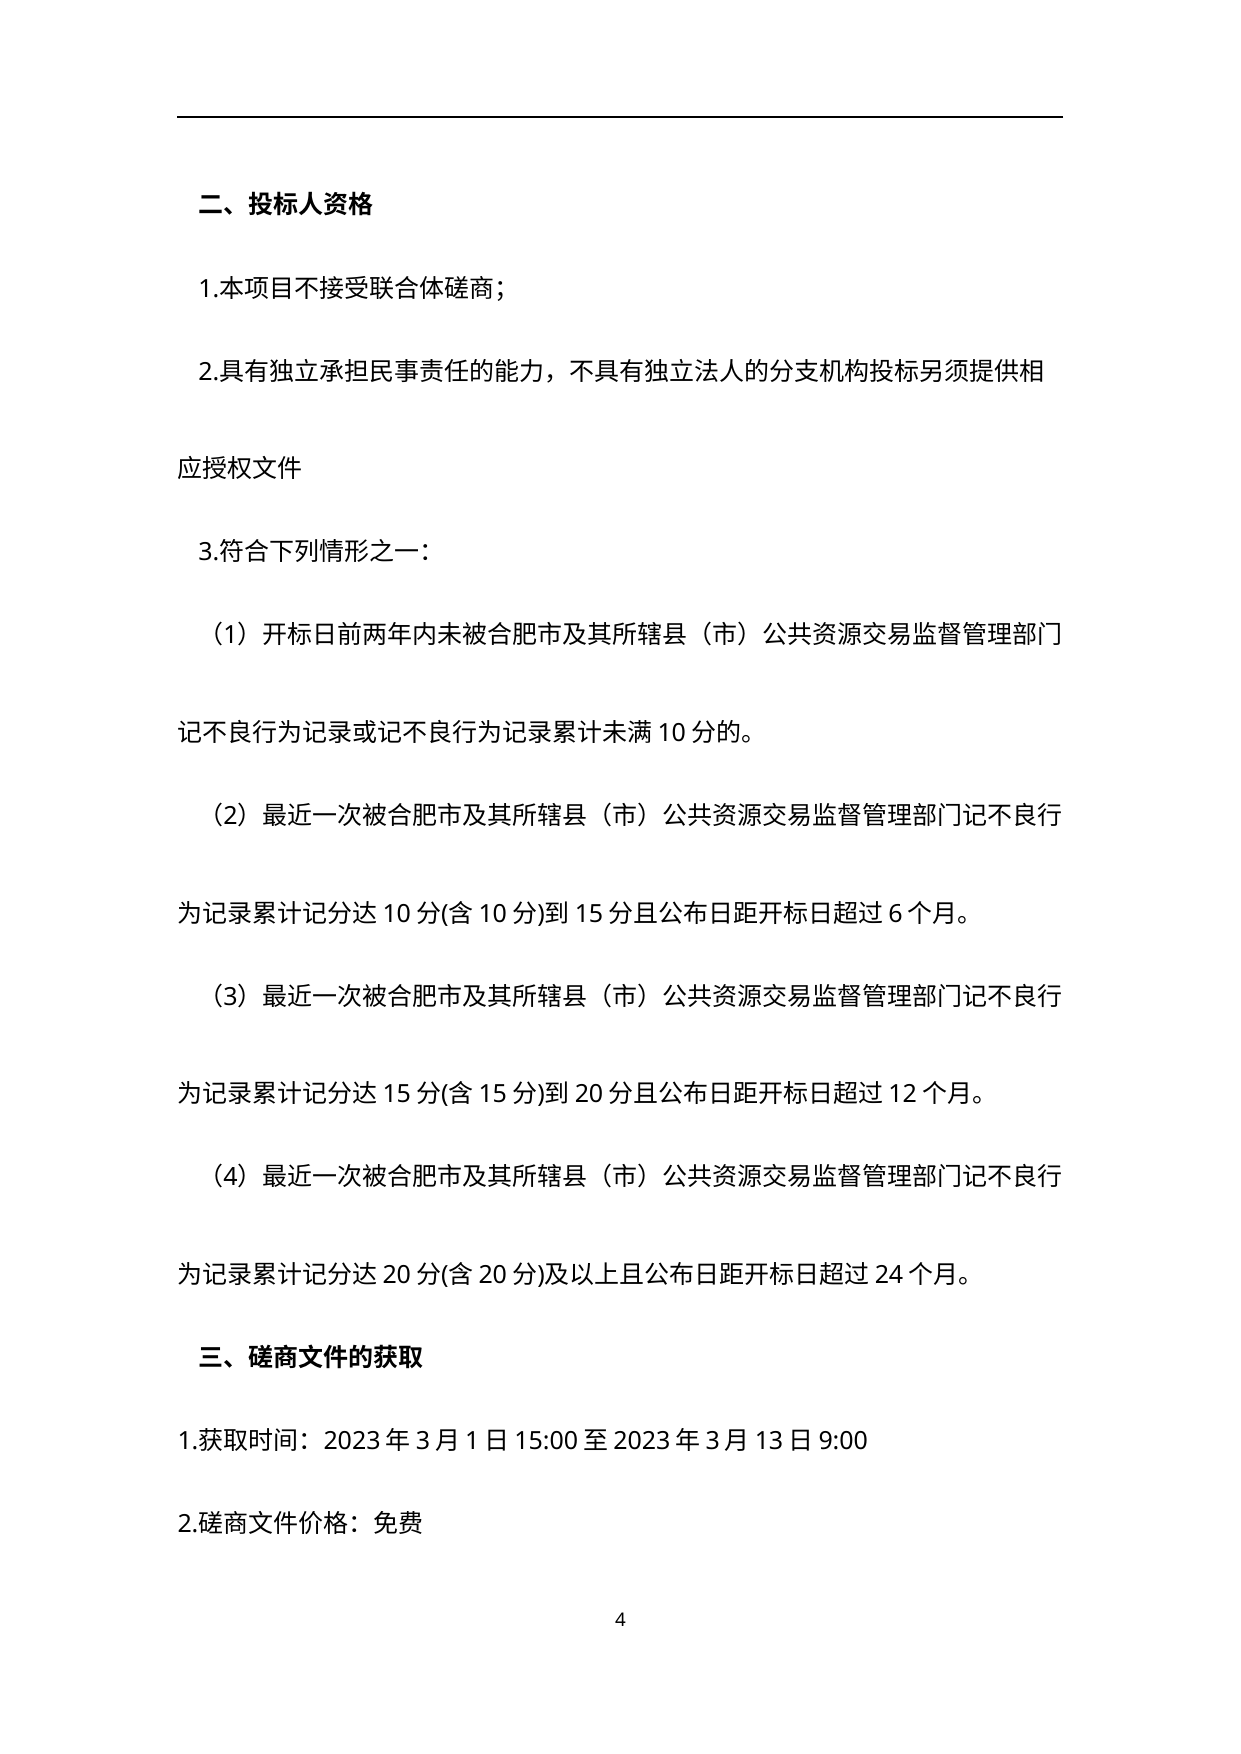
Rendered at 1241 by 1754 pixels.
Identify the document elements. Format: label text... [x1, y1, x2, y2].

text 二、投标人资格 [177, 171, 1063, 236]
text 1.获取时间：2023年3月1日15:00至2023年3月13日9:00 [177, 1406, 1063, 1471]
text （2）最近一次被合肥市及其所辖县（市）公共资源交易监督管理部门记不良行为记录累计记分达10分(含10分)到15分且公布日距开标日超过6个月。 [177, 781, 1063, 944]
text 3.符合下列情形之一： [177, 517, 1063, 582]
text 1.本项目不接受联合体磋商； [177, 254, 1063, 319]
text （1）开标日前两年内未被合肥市及其所辖县（市）公共资源交易监督管理部门记不良行为记录或记不良行为记录累计未满10分的。 [177, 601, 1063, 763]
text （3）最近一次被合肥市及其所辖县（市）公共资源交易监督管理部门记不良行为记录累计记分达15分(含15分)到20分且公布日距开标日超过12个月。 [177, 962, 1063, 1124]
text （4）最近一次被合肥市及其所辖县（市）公共资源交易监督管理部门记不良行为记录累计记分达20分(含20分)及以上且公布日距开标日超过24个月。 [177, 1142, 1063, 1305]
text 2.具有独立承担民事责任的能力，不具有独立法人的分支机构投标另须提供相应授权文件 [177, 337, 1063, 499]
text 三、磋商文件的获取 [177, 1323, 1063, 1388]
text 2.磋商文件价格：免费 [177, 1489, 1063, 1554]
